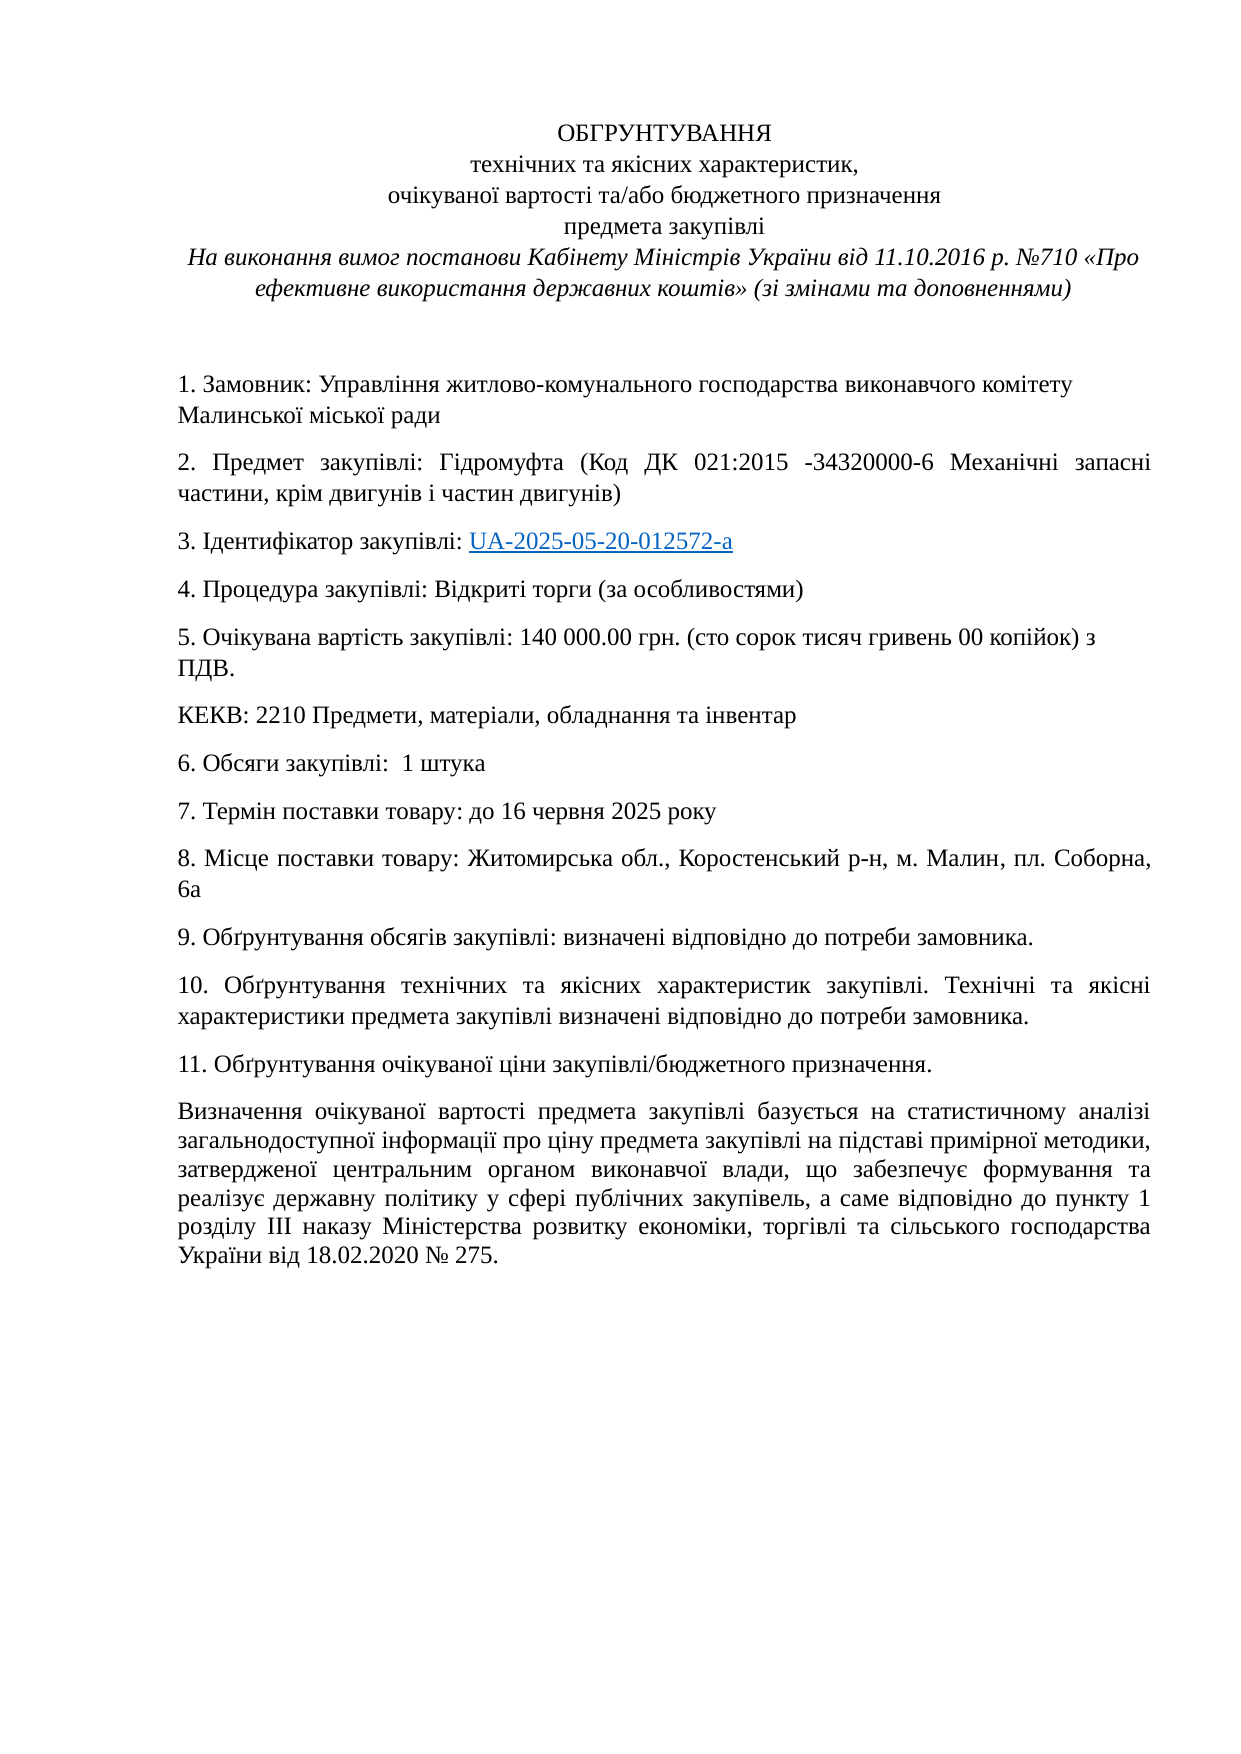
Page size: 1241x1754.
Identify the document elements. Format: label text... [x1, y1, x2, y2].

text 10. Обґрунтування технічних та якісних характеристик закупівлі. Технічні та якісні характеристики предмета закупівлі визначені відповідно до потреби замовника. [177, 970, 1152, 1030]
text 5. Очікувана вартість закупівлі: 140 000.00 грн. (сто сорок тисяч гривень 00 копійок) з ПДВ. [177, 622, 1152, 681]
text 6. Обсяги закупівлі: 1 штука [177, 748, 1152, 777]
text ОБГРУНТУВАННЯ [177, 118, 1152, 147]
text 4. Процедура закупівлі: Відкриті торги (за особливостями) [177, 574, 1152, 603]
text 9. Обґрунтування обсягів закупівлі: визначені відповідно до потреби замовника. [177, 922, 1152, 951]
text 11. Обґрунтування очікуваної ціни закупівлі/бюджетного призначення. [177, 1049, 1152, 1077]
text технічних та якісних характеристик, [177, 149, 1152, 178]
text 2. Предмет закупівлі: Гідромуфта (Код ДК 021:2015 -34320000-6 Механічні запасні частини, крім двигунів і частин двигунів) [177, 447, 1152, 507]
text очікуваної вартості та/або бюджетного призначення [177, 180, 1152, 209]
text Визначення очікуваної вартості предмета закупівлі базується на статистичному аналізі загальнодоступної інформації про ціну предмета закупівлі на підставі примірної методики, затвердженої центральним органом виконавчої влади, що забезпечує формування та реалізує державну політику у сфері публічних закупівель, а саме відповідно до пункту 1 розділу ІІІ наказу Міністерства розвитку економіки, торгівлі та сільського господарства України від 18.02.2020 № 275. [177, 1096, 1152, 1269]
text 7. Термін поставки товару: до 16 червня 2025 року [177, 796, 1152, 824]
text На виконання вимог постанови Кабінету Міністрів України від 11.10.2016 р. №710 «Про ефективне використання державних коштів» (зі змінами та доповненнями) [177, 242, 1152, 302]
text 1. Замовник: Управління житлово-комунального господарства виконавчого комітету Малинської міської ради [177, 369, 1152, 428]
text 3. Ідентифікатор закупівлі: UA-2025-05-20-012572-a [177, 526, 1152, 555]
text 8. Місце поставки товару: Житомирська обл., Коростенський р-н, м. Малин, пл. Соборна, 6а [177, 843, 1152, 903]
text предмета закупівлі [177, 211, 1152, 240]
text КЕКВ: 2210 Предмети, матеріали, обладнання та інвентар [177, 700, 1152, 729]
